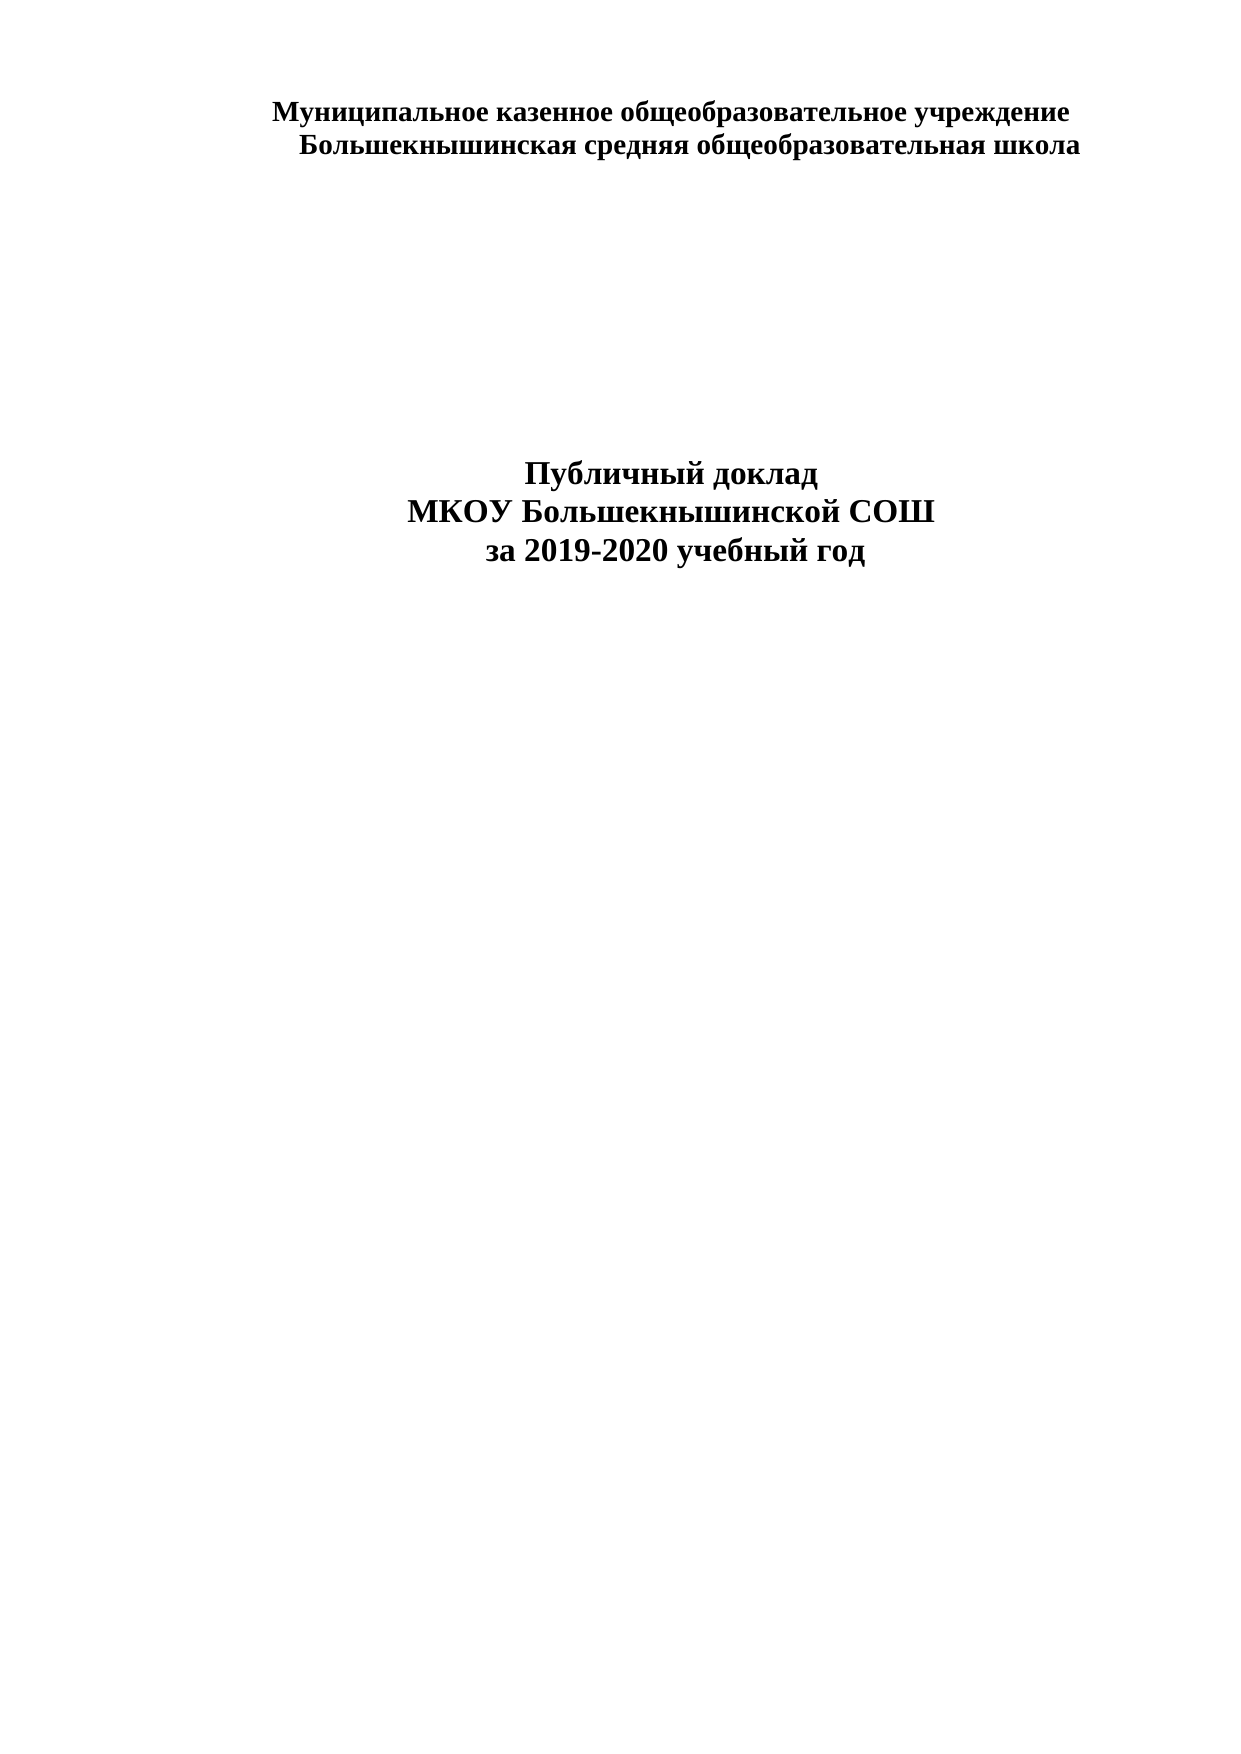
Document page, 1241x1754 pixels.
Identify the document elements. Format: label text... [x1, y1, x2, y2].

text Публичный доклад [163, 453, 1179, 491]
text за 2019-2020 учебный год [163, 530, 1179, 568]
text МКОУ Большекнышинской СОШ [163, 491, 1179, 530]
text Муниципальное казенное общеобразовательное учреждение Большекнышинская средняя общеобразовательная школа [163, 94, 1179, 161]
